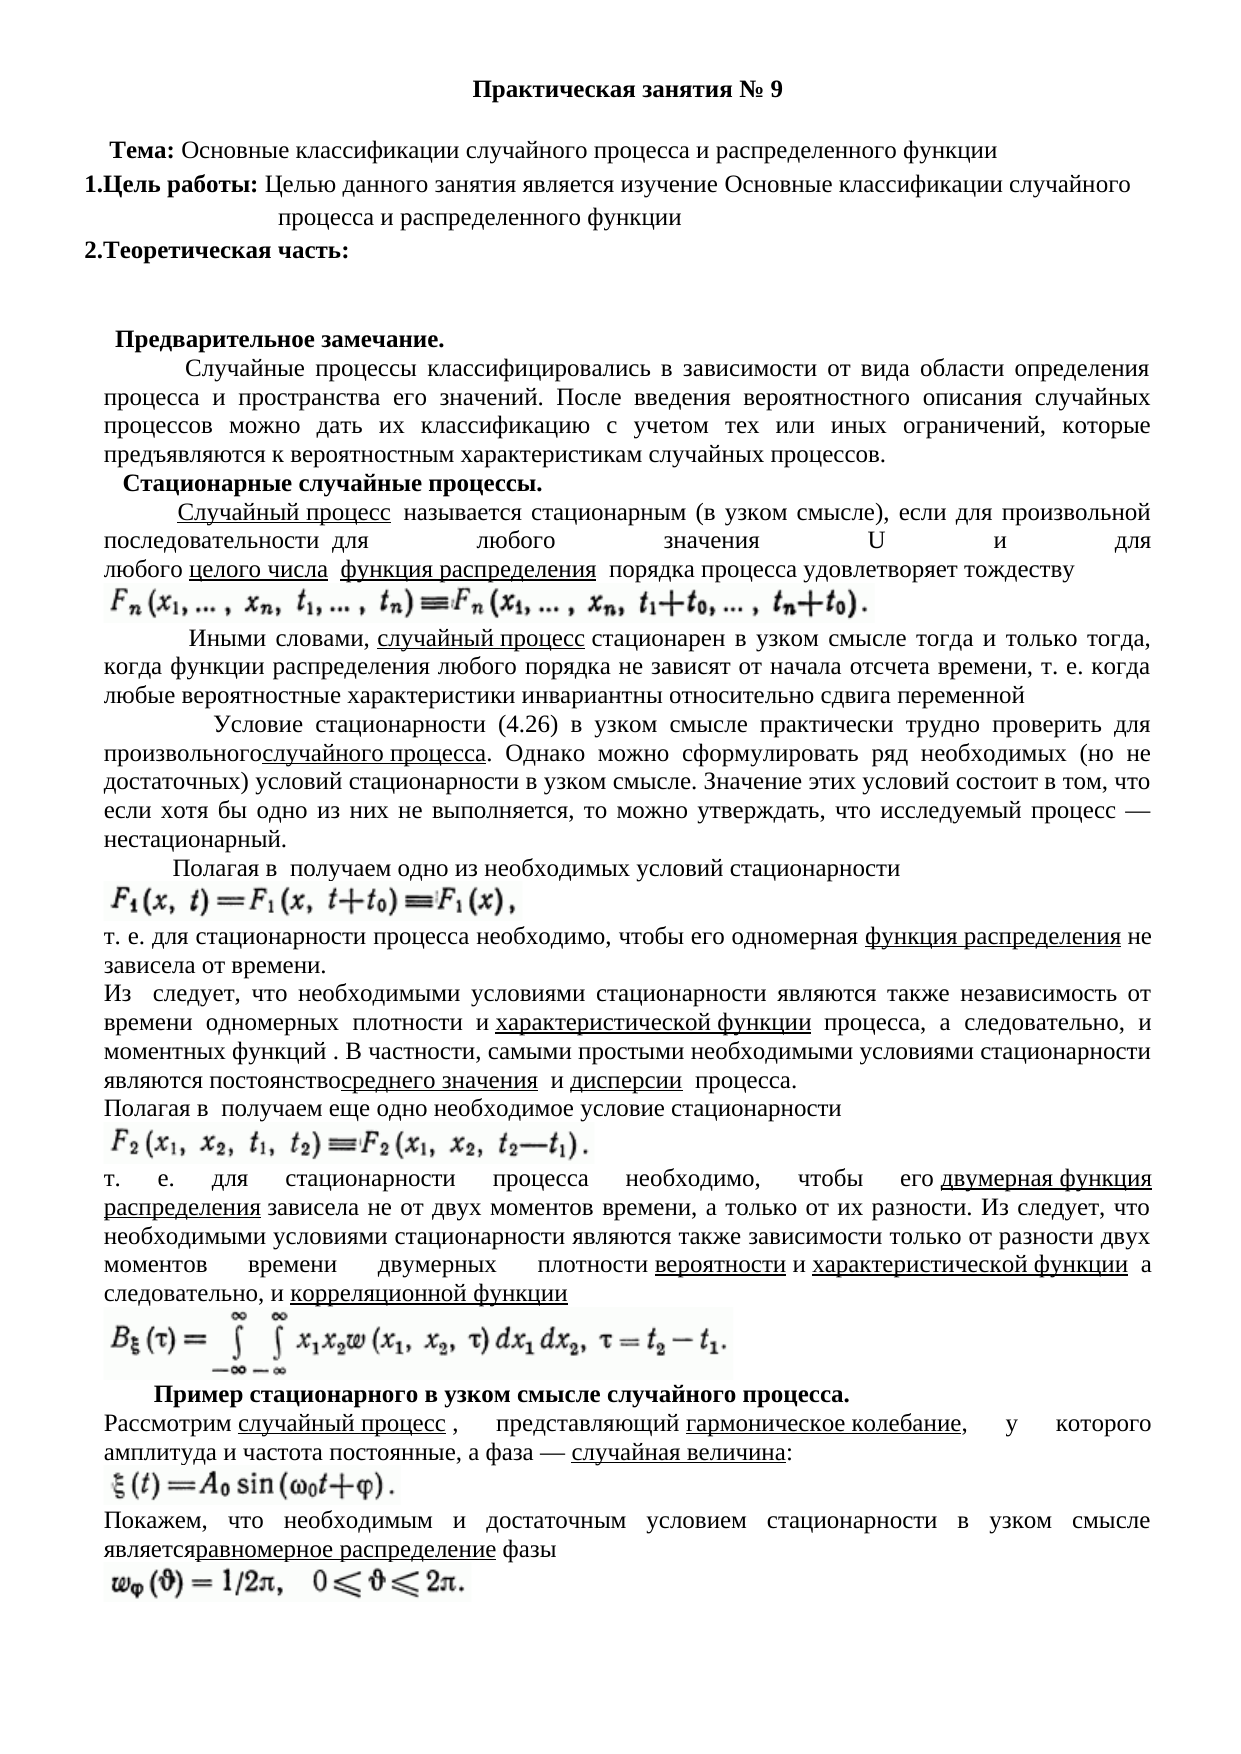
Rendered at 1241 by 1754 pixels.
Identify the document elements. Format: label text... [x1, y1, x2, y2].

text 2.Теоретическая часть: [59, 235, 1152, 263]
picture [103, 583, 875, 623]
text т. е. для стационарности процесса необходимо, чтобы его одномерная функция распределения не зависела от времени. [103, 921, 1152, 978]
text Покажем, что необходимым и достаточным условием стационарности в узком смысле являетсяравномерное распределение фазы [103, 1505, 1152, 1562]
text 1.Цель работы: Целью данного занятия является изучение Основные классификации случайного [59, 169, 1152, 197]
text Тема: Основные классификации случайного процесса и распределенного функции [59, 136, 1152, 164]
picture [103, 1465, 401, 1505]
text т. е. для стационарности процесса необходимо, чтобы его двумерная функция распределения зависела не от двух моментов времени, а только от их разности. Из следует, что необходимыми условиями стационарности являются также зависимости только от разности двух моментов времени двумерных плотности вероятности и характеристической функции а следовательно, и корреляционной функции [103, 1163, 1152, 1307]
picture [103, 1307, 734, 1380]
text Из следует, что необходимыми условиями стационарности являются также независимость от времени одномерных плотности и характеристической функции процесса, а следовательно, и моментных функций . В частности, самыми простыми необходимыми условиями стационарности являются постоянствосреднего значения и дисперсии процесса. [103, 978, 1152, 1093]
title Практическая занятия № 9 [103, 74, 1152, 103]
text Условие стационарности (4.26) в узком смысле практически трудно проверить для произвольногослучайного процесса. Однако можно сформулировать ряд необходимых (но не достаточных) условий стационарности в узком смысле. Значение этих условий состоит в том, что если хотя бы одно из них не выполняется, то можно утверждать, что исследуемый процесс — нестационарный. [103, 709, 1152, 853]
text Случайные процессы классифицировались в зависимости от вида области определения процесса и пространства его значений. После введения вероятностного описания случайных процессов можно дать их классификацию с учетом тех или иных ограничений, которые предъявляются к вероятностным характеристикам случайных процессов. [103, 353, 1152, 468]
subtitle Предварительное замечание. [103, 324, 1152, 353]
picture [103, 1122, 595, 1164]
picture [103, 1562, 472, 1602]
text Случайный процесс называется стационарным (в узком смысле), если для произвольной последовательности для любого значения U и для любого целого числа функция распределения порядка процесса удовлетворяет тождеству [103, 497, 1152, 583]
text процесса и распределенного функции [59, 202, 1152, 230]
text Полагая в получаем одно из необходимых условий стационарности [103, 853, 1152, 881]
picture [103, 881, 523, 921]
subtitle Стационарные случайные процессы. [103, 468, 1152, 497]
text Полагая в получаем еще одно необходимое условие стационарности [103, 1093, 1152, 1122]
text Рассмотрим случайный процесс , представляющий гармоническое колебание, у которого амплитуда и частота постоянные, а фаза — случайная величина: [103, 1408, 1152, 1465]
text Иными словами, случайный процесс стационарен в узком смысле тогда и только тогда, когда функции распределения любого порядка не зависят от начала отсчета времени, т. е. когда любые вероятностные характеристики инвариантны относительно сдвига переменной [103, 623, 1152, 709]
subtitle Пример стационарного в узком смысле случайного процесса. [103, 1379, 1152, 1408]
